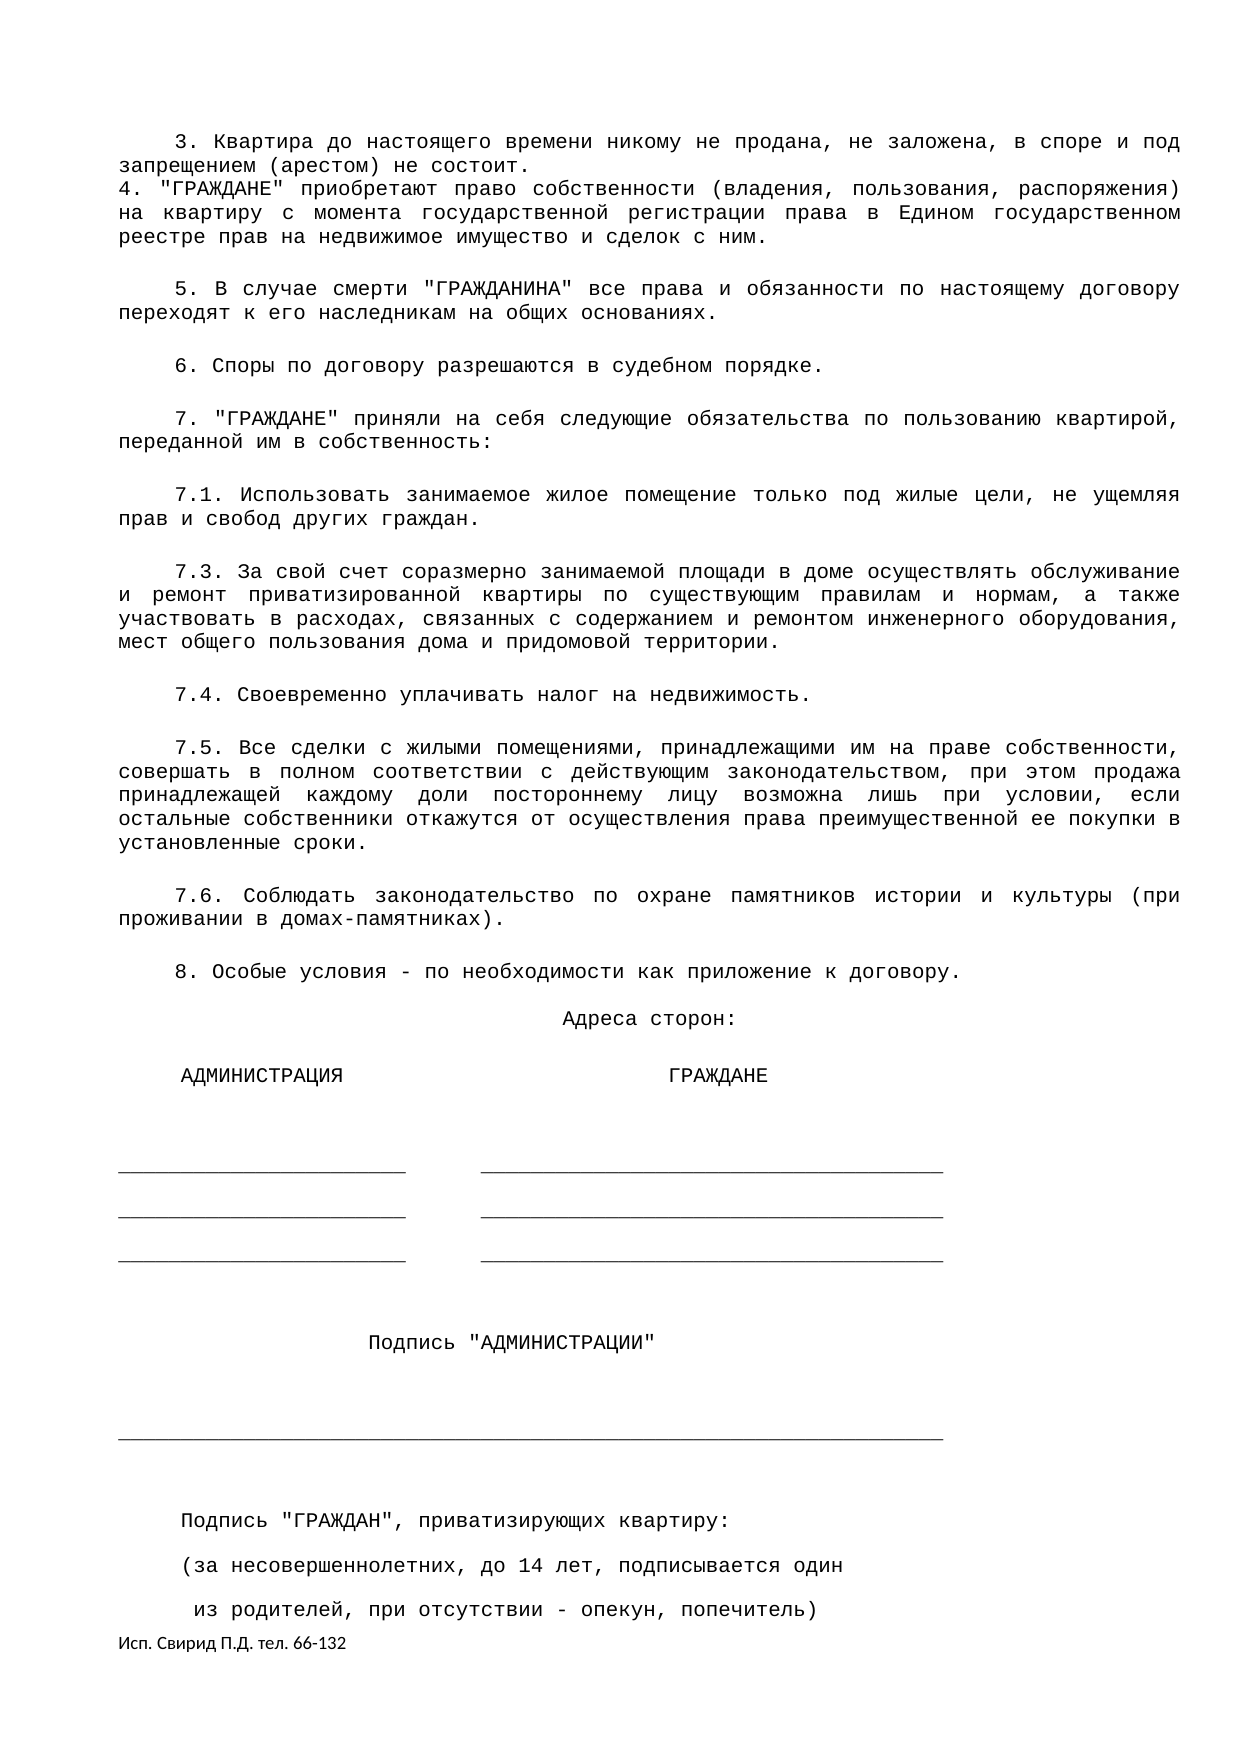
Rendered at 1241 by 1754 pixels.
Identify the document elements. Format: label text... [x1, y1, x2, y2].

text __________________________________________________________________ [118, 1421, 1181, 1445]
text 7.5. Все сделки с жилыми помещениями, принадлежащими им на праве собственности, совершать в полном соответствии с действующим законодательством, при этом продажа принадлежащей каждому доли постороннему лицу возможна лишь при условии, если остальные собственники откажутся от осуществления права преимущественной ее покупки в установленные сроки. [118, 737, 1181, 855]
text _______________________ _____________________________________ [118, 1199, 1181, 1223]
text 7.1. Использовать занимаемое жилое помещение только под жилые цели, не ущемляя прав и свобод других граждан. [118, 484, 1181, 531]
text 7.6. Соблюдать законодательство по охране памятников истории и культуры (при проживании в домах-памятниках). [118, 884, 1181, 932]
text АДМИНИСТРАЦИЯ ГРАЖДАНЕ [118, 1066, 1181, 1089]
text 7. "ГРАЖДАНЕ" приняли на себя следующие обязательства по пользованию квартирой, переданной им в собственность: [118, 408, 1181, 455]
text (за несовершеннолетних, до 14 лет, подписывается один [118, 1555, 1181, 1578]
text 6. Споры по договору разрешаются в судебном порядке. [118, 355, 1181, 378]
text _______________________ _____________________________________ [118, 1243, 1181, 1267]
text Подпись "АДМИНИСТРАЦИИ" [118, 1332, 1181, 1356]
text 8. Особые условия - по необходимости как приложение к договору. [118, 961, 1181, 985]
text _______________________ _____________________________________ [118, 1154, 1181, 1178]
text Адреса сторон: [118, 1008, 1181, 1032]
text из родителей, при отсутствии - опекун, попечитель) [118, 1599, 1181, 1623]
text 7.4. Своевременно уплачивать налог на недвижимость. [118, 684, 1181, 708]
text Подпись "ГРАЖДАН", приватизирующих квартиру: [118, 1510, 1181, 1534]
text 5. В случае смерти "ГРАЖДАНИНА" все права и обязанности по настоящему договору переходят к его наследникам на общих основаниях. [118, 278, 1181, 326]
text 7.3. За свой счет соразмерно занимаемой площади в доме осуществлять обслуживание и ремонт приватизированной квартиры по существующим правилам и нормам, а также участвовать в расходах, связанных с содержанием и ремонтом инженерного оборудования, мест общего пользования дома и придомовой территории. [118, 561, 1181, 655]
text 3. Квартира до настоящего времени никому не продана, не заложена, в споре и под запрещением (арестом) не состоит. [118, 131, 1181, 178]
text 4. "ГРАЖДАНЕ" приобретают право собственности (владения, пользования, распоряжения) на квартиру с момента государственной регистрации права в Едином государственном реестре прав на недвижимое имущество и сделок с ним. [118, 178, 1181, 249]
